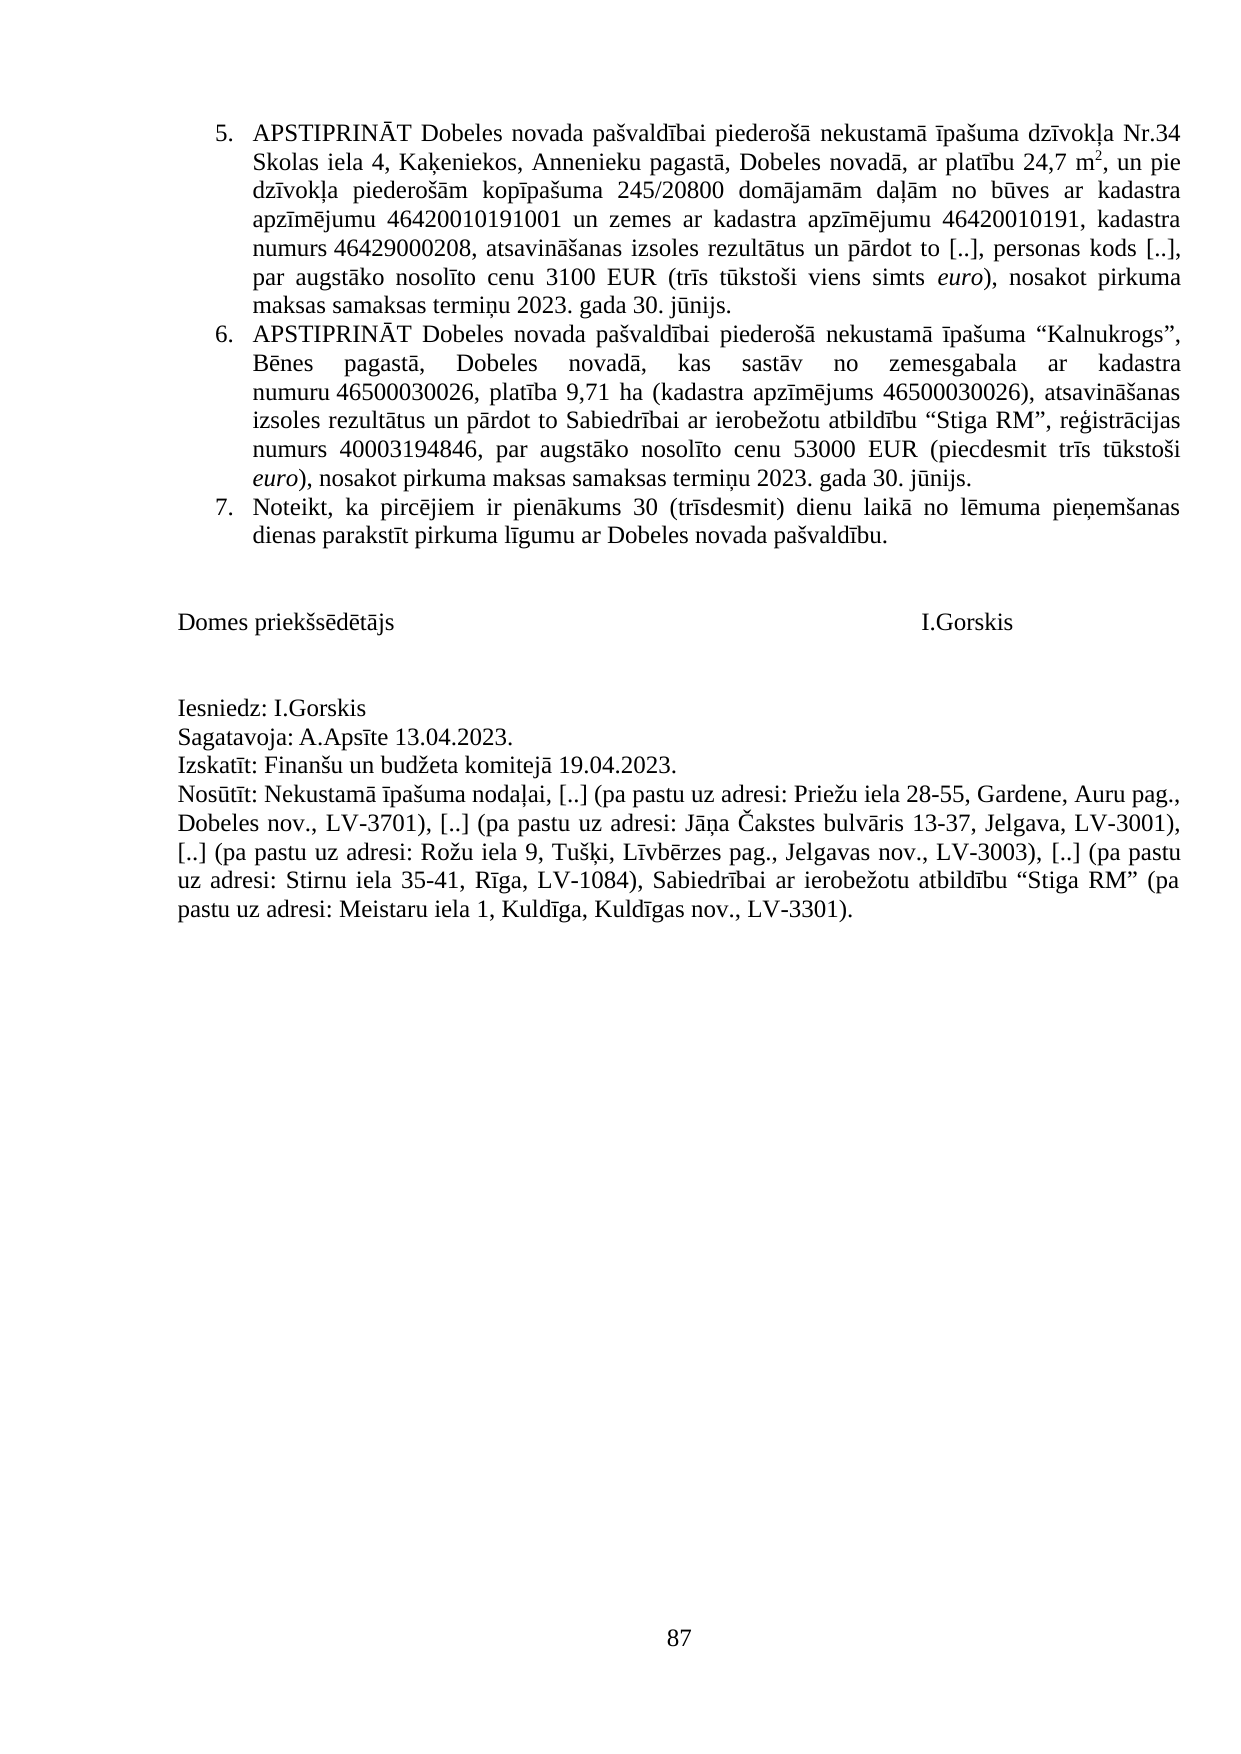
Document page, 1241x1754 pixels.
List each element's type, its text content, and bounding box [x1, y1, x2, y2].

text Domes priekšsēdētājs I.Gorskis [177, 607, 1181, 636]
text Sagatavoja: A.Apsīte 13.04.2023. [177, 722, 1181, 751]
list APSTIPRINĀT Dobeles novada pašvaldībai piederošā nekustamā īpašuma “Kalnukrogs”, Bēnes pagastā, Dobeles novadā, kas sastāv no zemesgabala ar kadastra numuru 46500030026, platība 9,71 ha (kadastra apzīmējums 46500030026), atsavināšanas izsoles rezultātus un pārdot to Sabiedrībai ar ierobežotu atbildību “Stiga RM”, reģistrācijas numurs 40003194846, par augstāko nosolīto cenu 53000 EUR (piecdesmit trīs tūkstoši euro), nosakot pirkuma maksas samaksas termiņu 2023. gada 30. jūnijs. [215, 319, 1181, 492]
text Iesniedz: I.Gorskis [177, 693, 1181, 722]
list Noteikt, ka pircējiem ir pienākums 30 (trīsdesmit) dienu laikā no lēmuma pieņemšanas dienas parakstīt pirkuma līgumu ar Dobeles novada pašvaldību. [215, 492, 1181, 549]
text Izskatīt: Finanšu un budžeta komitejā 19.04.2023. [177, 751, 1181, 779]
list APSTIPRINĀT Dobeles novada pašvaldībai piederošā nekustamā īpašuma dzīvokļa Nr.34 Skolas iela 4, Kaķeniekos, Annenieku pagastā, Dobeles novadā, ar platību 24,7 m2, un pie dzīvokļa piederošām kopīpašuma 245/20800 domājamām daļām no būves ar kadastra apzīmējumu 46420010191001 un zemes ar kadastra apzīmējumu 46420010191, kadastra numurs 46429000208, atsavināšanas izsoles rezultātus un pārdot to [..], personas kods [..], par augstāko nosolīto cenu 3100 EUR (trīs tūkstoši viens simts euro), nosakot pirkuma maksas samaksas termiņu 2023. gada 30. jūnijs. [215, 118, 1181, 319]
text Nosūtīt: Nekustamā īpašuma nodaļai, [..] (pa pastu uz adresi: Priežu iela 28-55, Gardene, Auru pag., Dobeles nov., LV-3701), [..] (pa pastu uz adresi: Jāņa Čakstes bulvāris 13-37, Jelgava, LV-3001), [..] (pa pastu uz adresi: Rožu iela 9, Tušķi, Līvbērzes pag., Jelgavas nov., LV-3003), [..] (pa pastu uz adresi: Stirnu iela 35-41, Rīga, LV-1084), Sabiedrībai ar ierobežotu atbildību “Stiga RM” (pa pastu uz adresi: Meistaru iela 1, Kuldīga, Kuldīgas nov., LV-3301). [177, 779, 1181, 923]
